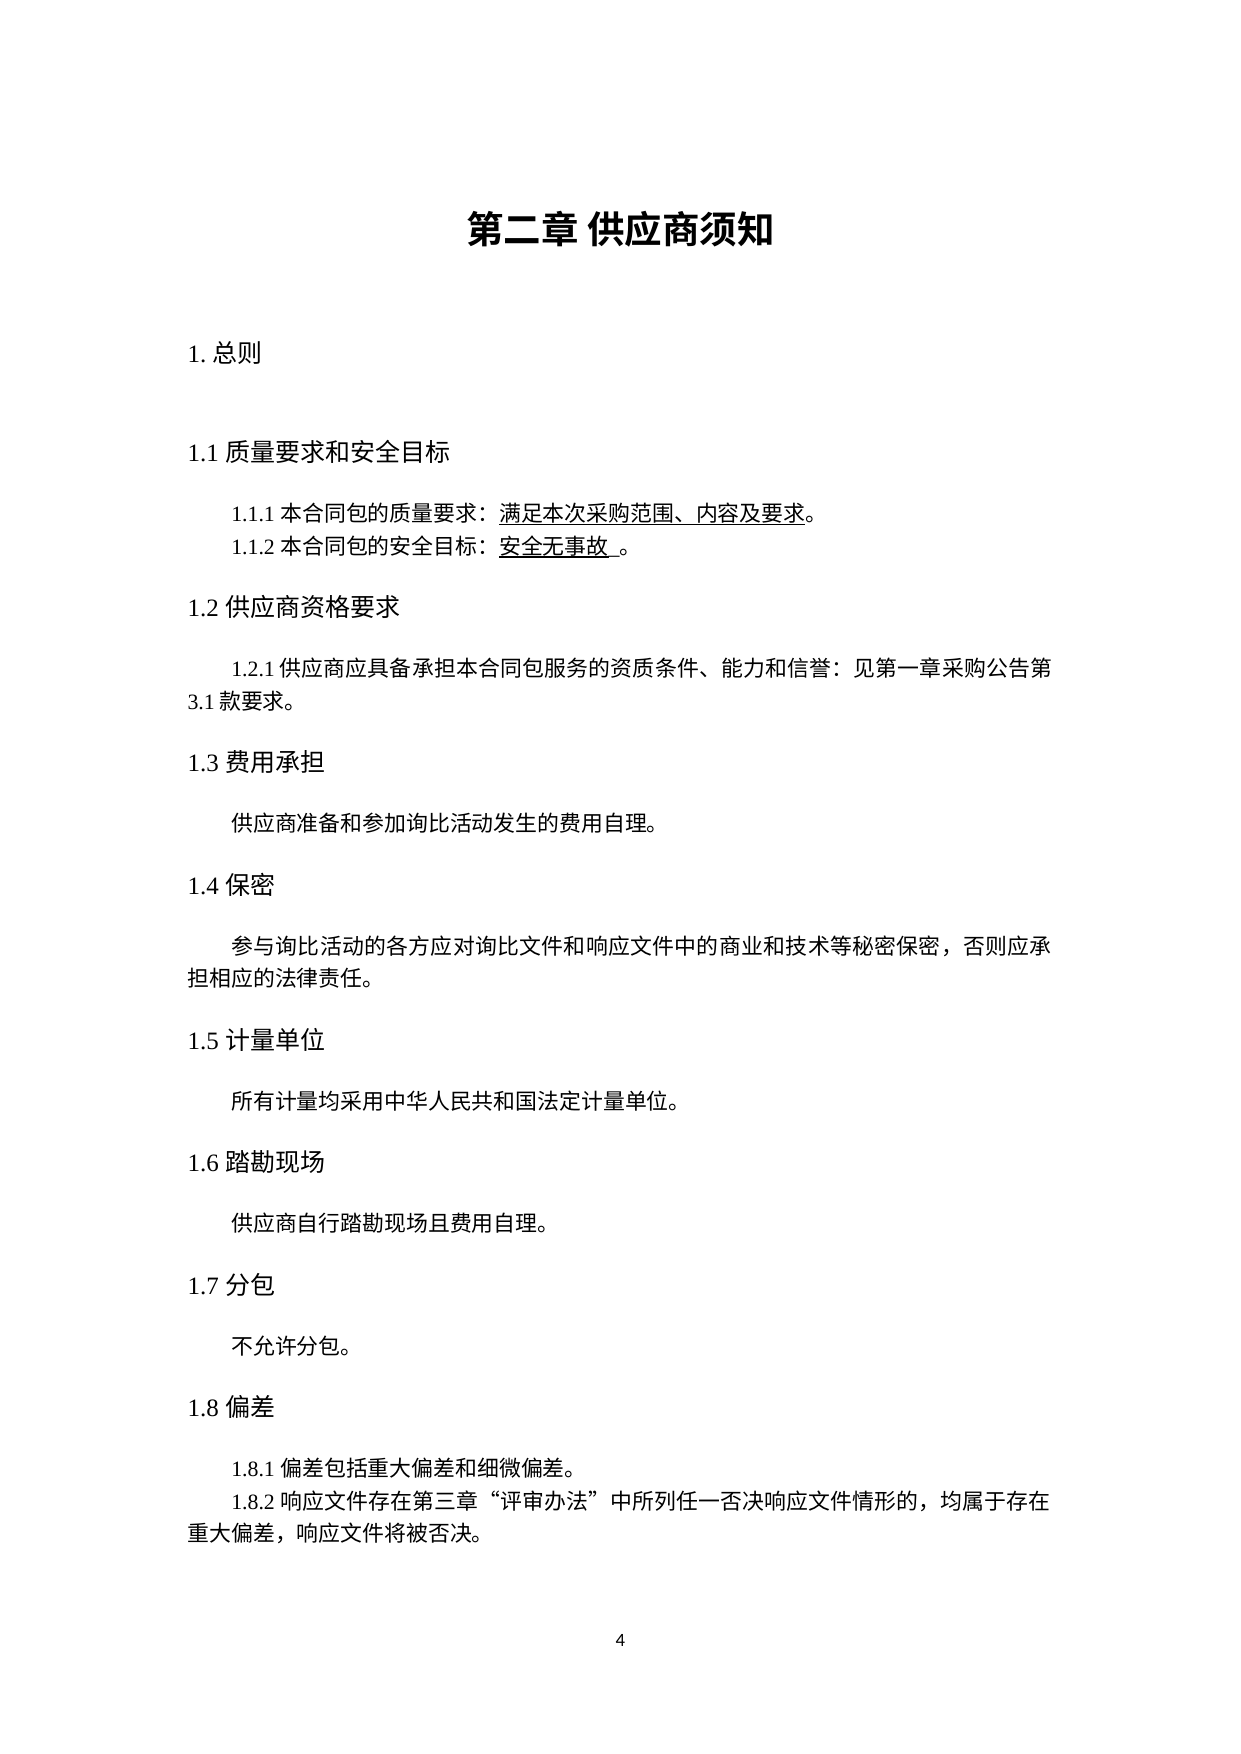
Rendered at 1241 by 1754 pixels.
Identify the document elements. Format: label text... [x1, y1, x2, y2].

text 所有计量均采用中华人民共和国法定计量单位。 [187, 1083, 1053, 1116]
text 1.3 费用承担 [187, 728, 1053, 793]
text 不允许分包。 [187, 1328, 1053, 1361]
text 1.8 偏差 [187, 1373, 1053, 1438]
text 1.4 保密 [187, 851, 1053, 916]
text 1.1.2 本合同包的安全目标：安全无事故_。 [187, 528, 1053, 561]
text 1.6 踏勘现场 [187, 1128, 1053, 1193]
text 供应商自行踏勘现场且费用自理。 [187, 1206, 1053, 1238]
text 1.2.1供应商应具备承担本合同包服务的资质条件、能力和信誉：见第一章采购公告第3.1款要求。 [187, 651, 1053, 716]
text 1.1.1 本合同包的质量要求：满足本次采购范围、内容及要求。 [187, 496, 1053, 528]
text 1.1 质量要求和安全目标 [187, 418, 1053, 483]
text 1.5 计量单位 [187, 1006, 1053, 1071]
text 参与询比活动的各方应对询比文件和响应文件中的商业和技术等秘密保密，否则应承担相应的法律责任。 [187, 928, 1053, 993]
text 1.8.1 偏差包括重大偏差和细微偏差。 [187, 1451, 1053, 1483]
text 供应商准备和参加询比活动发生的费用自理。 [187, 806, 1053, 838]
text 1. 总则 [187, 319, 1053, 384]
text 1.7 分包 [187, 1251, 1053, 1316]
text 1.2 供应商资格要求 [187, 573, 1053, 638]
subtitle 供应商须知 [187, 194, 1053, 259]
text 1.8.2 响应文件存在第三章“评审办法”中所列任一否决响应文件情形的，均属于存在重大偏差，响应文件将被否决。 [187, 1483, 1053, 1548]
